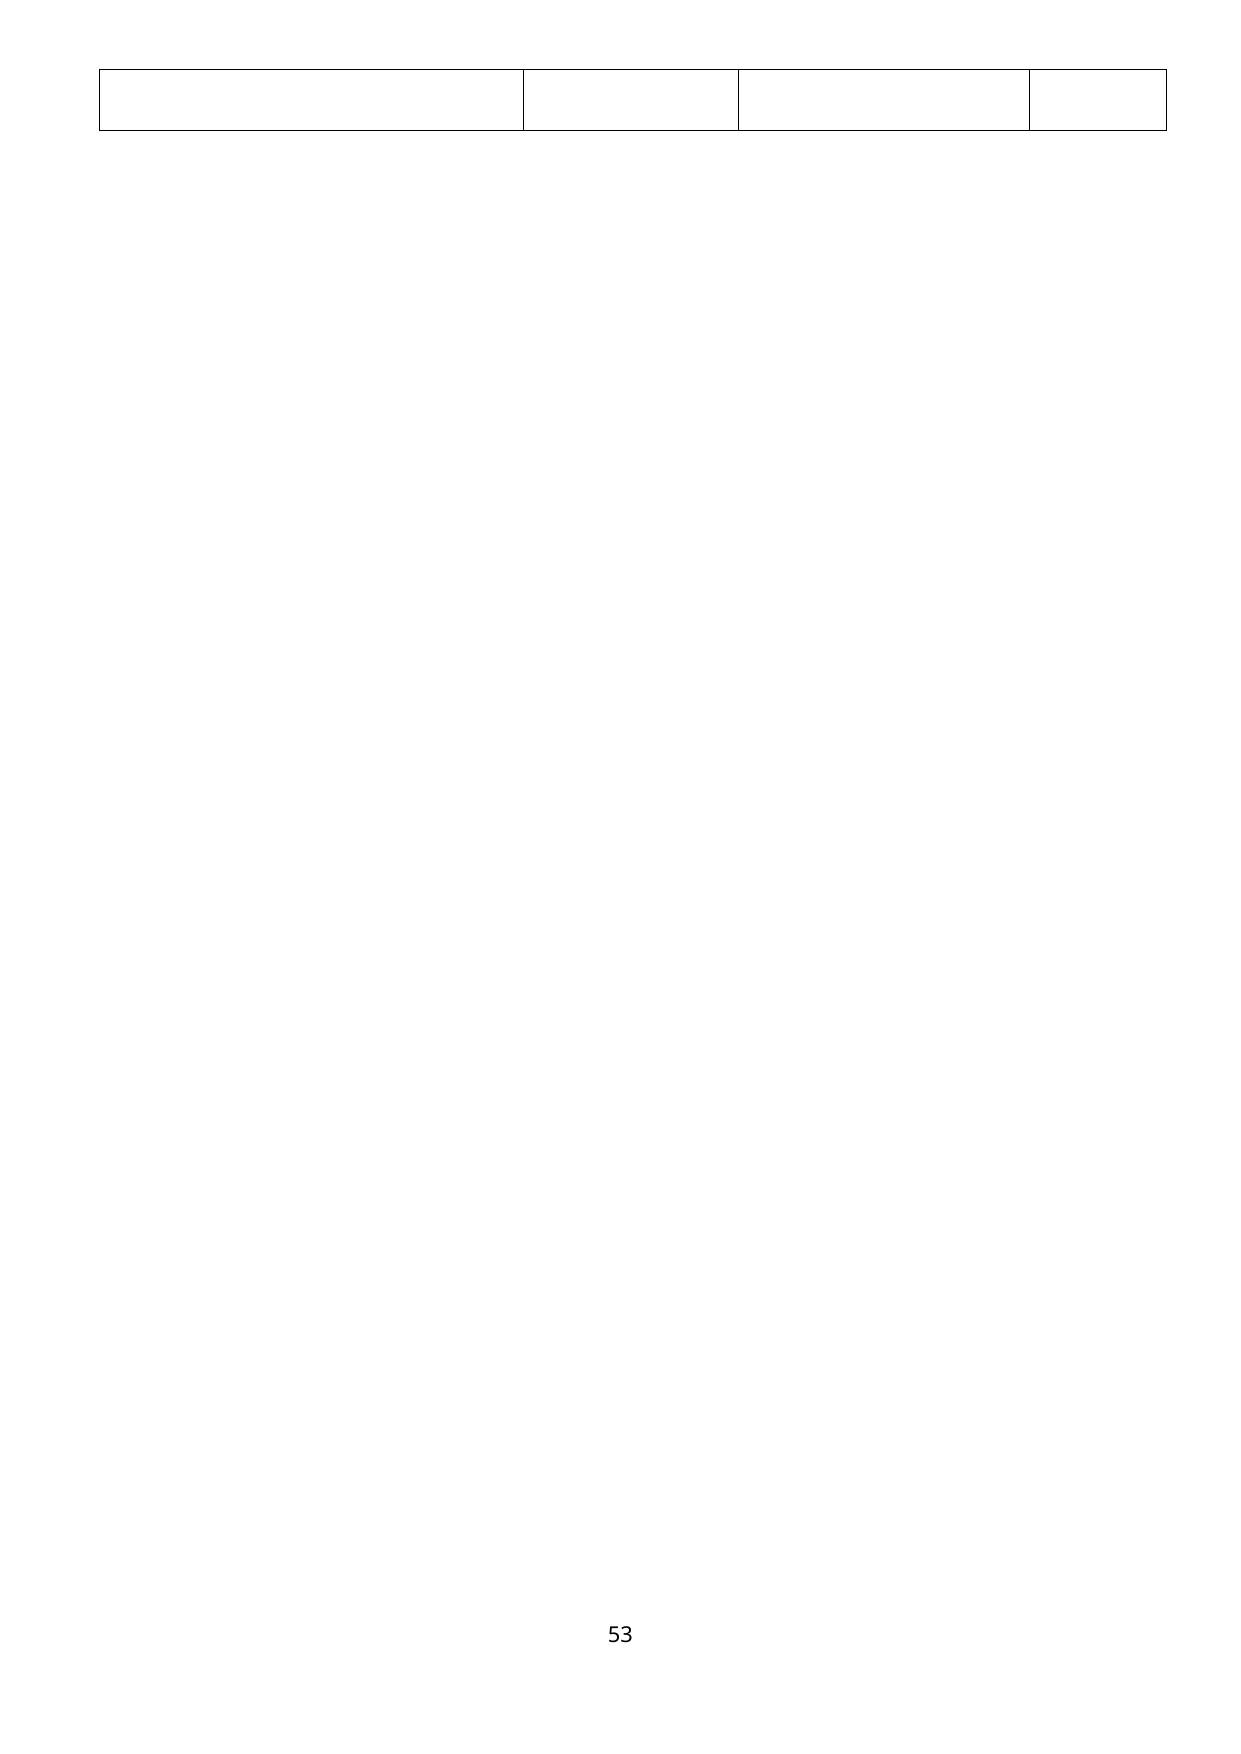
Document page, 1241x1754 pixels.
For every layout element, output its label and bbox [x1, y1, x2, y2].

table_cell [1030, 70, 1166, 130]
table_cell [524, 70, 738, 130]
table_cell [739, 70, 1029, 130]
table_cell [100, 70, 523, 130]
